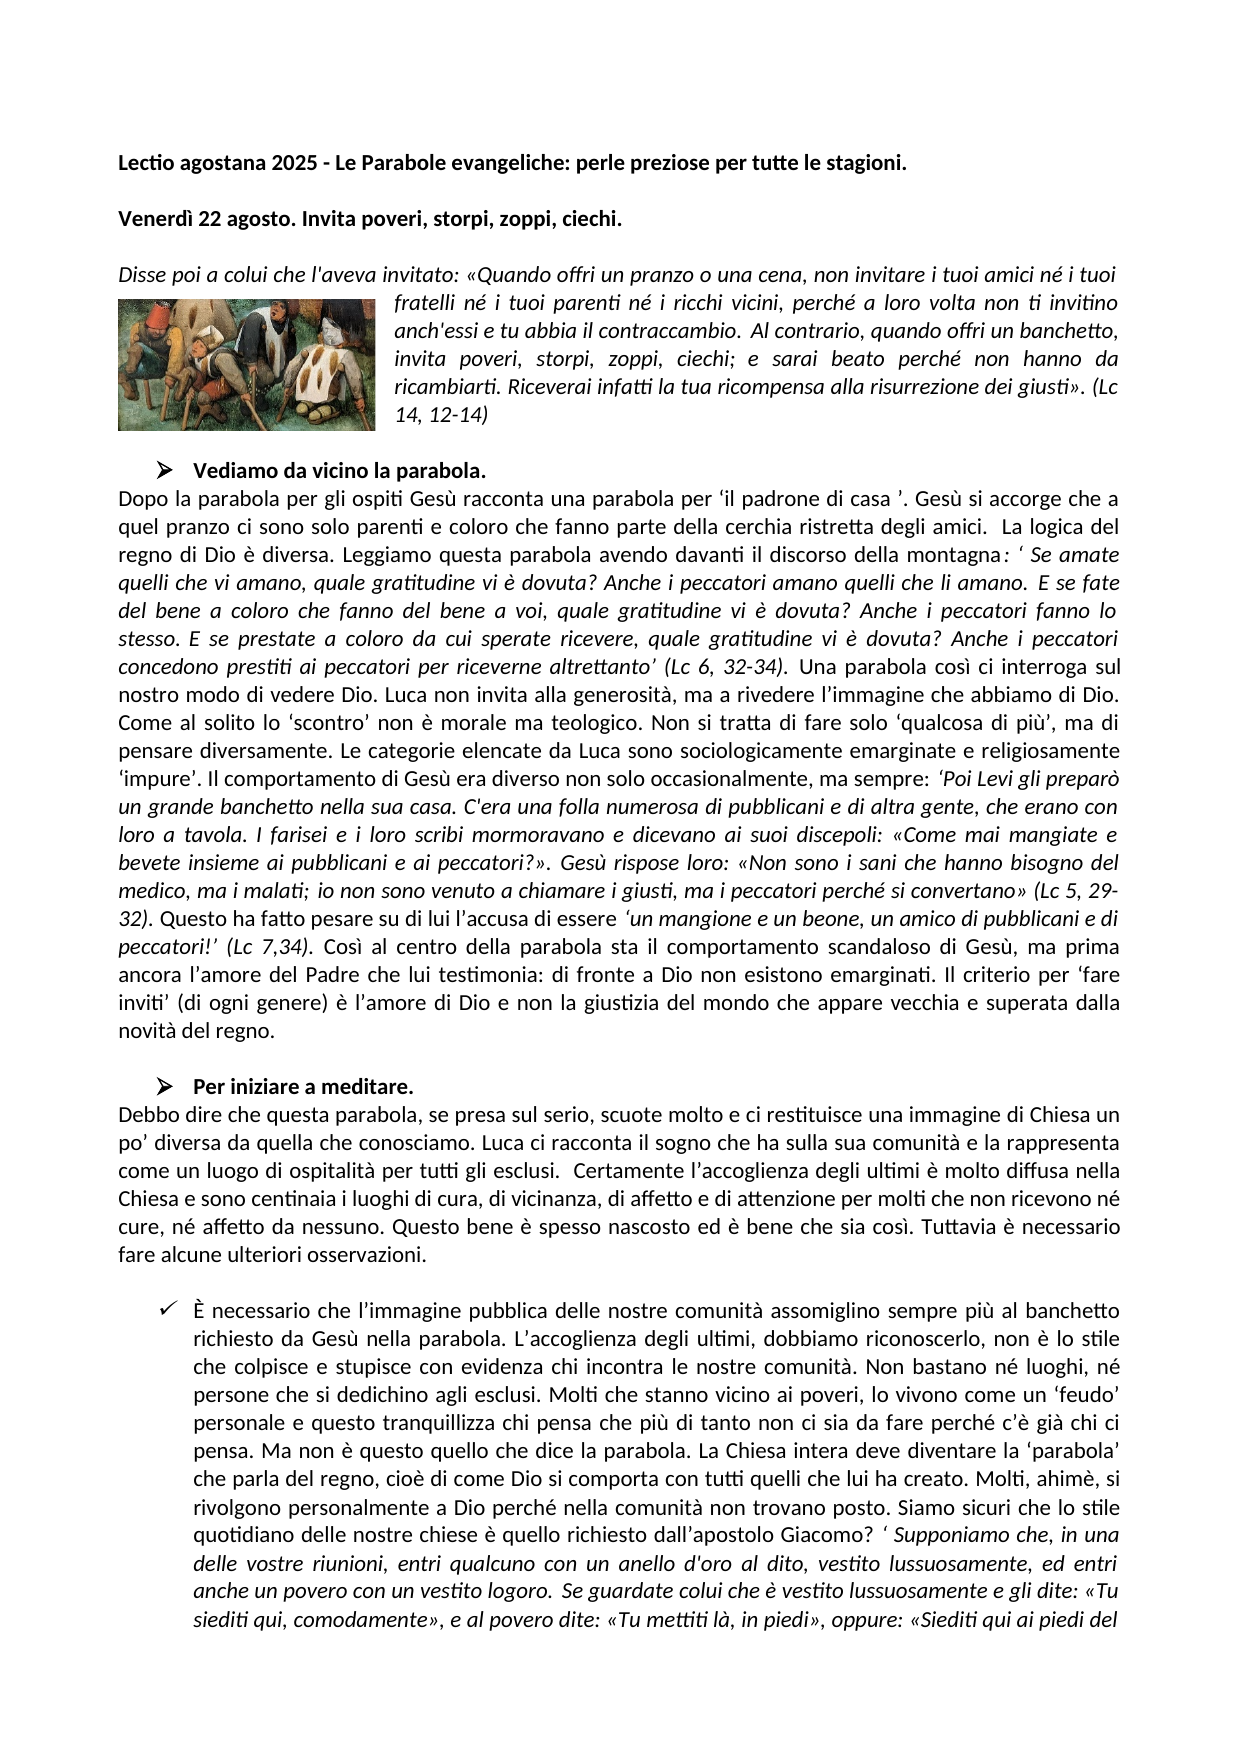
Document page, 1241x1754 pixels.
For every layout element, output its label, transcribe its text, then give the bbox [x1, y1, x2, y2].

text Venerdì 22 agosto. Invita poveri, storpi, zoppi, ciechi. [118, 204, 1122, 232]
text Dopo la parabola per gli ospiti Gesù racconta una parabola per ‘il padrone di casa ’. Gesù si accorge che a quel pranzo ci sono solo parenti e coloro che fanno parte della cerchia ristretta degli amici. La logica del regno di Dio è diversa. Leggiamo questa parabola avendo davanti il discorso della montagna: ‘ Se amate quelli che vi amano, quale gratitudine vi è dovuta? Anche i peccatori amano quelli che li amano. E se fate del bene a coloro che fanno del bene a voi, quale gratitudine vi è dovuta? Anche i peccatori fanno lo stesso. E se prestate a coloro da cui sperate ricevere, quale gratitudine vi è dovuta? Anche i peccatori concedono prestiti ai peccatori per riceverne altrettanto’ (Lc 6, 32-34). Una parabola così ci interroga sul nostro modo di vedere Dio. Luca non invita alla generosità, ma a rivedere l’immagine che abbiamo di Dio. Come al solito lo ‘scontro’ non è morale ma teologico. Non si tratta di fare solo ‘qualcosa di più’, ma di pensare diversamente. Le categorie elencate da Luca sono sociologicamente emarginate e religiosamente ‘impure’. Il comportamento di Gesù era diverso non solo occasionalmente, ma sempre: ‘Poi Levi gli preparò un grande banchetto nella sua casa. C'era una folla numerosa di pubblicani e di altra gente, che erano con loro a tavola. I farisei e i loro scribi mormoravano e dicevano ai suoi discepoli: «Come mai mangiate e bevete insieme ai pubblicani e ai peccatori?». Gesù rispose loro: «Non sono i sani che hanno bisogno del medico, ma i malati; io non sono venuto a chiamare i giusti, ma i peccatori perché si convertano» (Lc 5, 29-32). Questo ha fatto pesare su di lui l’accusa di essere ‘un mangione e un beone, un amico di pubblicani e di peccatori!’ (Lc 7,34). Così al centro della parabola sta il comportamento scandaloso di Gesù, ma prima ancora l’amore del Padre che lui testimonia: di fronte a Dio non esistono emarginati. Il criterio per ‘fare inviti’ (di ogni genere) è l’amore di Dio e non la giustizia del mondo che appare vecchia e superata dalla novità del regno. [118, 484, 1122, 1044]
picture [118, 299, 376, 431]
text Disse poi a colui che l'aveva invitato: «Quando offri un pranzo o una cena, non invitare i tuoi amici né i tuoi fratelli né i tuoi parenti né i ricchi vicini, perché a loro volta non ti invitino anch'essi e tu abbia il contraccambio. Al contrario, quando offri un banchetto, invita poveri, storpi, zoppi, ciechi; e sarai beato perché non hanno da ricambiarti. Riceverai infatti la tua ricompensa alla risurrezione dei giusti». (Lc 14, 12-14) [118, 260, 1122, 428]
list Per iniziare a meditare. [156, 1072, 1122, 1100]
text Lectio agostana 2025 - Le Parabole evangeliche: perle preziose per tutte le stagioni. [118, 148, 1122, 176]
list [156, 1296, 1122, 1633]
list Vediamo da vicino la parabola. [156, 456, 1122, 484]
text Debbo dire che questa parabola, se presa sul serio, scuote molto e ci restituisce una immagine di Chiesa un po’ diversa da quella che conosciamo. Luca ci racconta il sogno che ha sulla sua comunità e la rappresenta come un luogo di ospitalità per tutti gli esclusi. Certamente l’accoglienza degli ultimi è molto diffusa nella Chiesa e sono centinaia i luoghi di cura, di vicinanza, di affetto e di attenzione per molti che non ricevono né cure, né affetto da nessuno. Questo bene è spesso nascosto ed è bene che sia così. Tuttavia è necessario fare alcune ulteriori osservazioni. [118, 1100, 1122, 1268]
